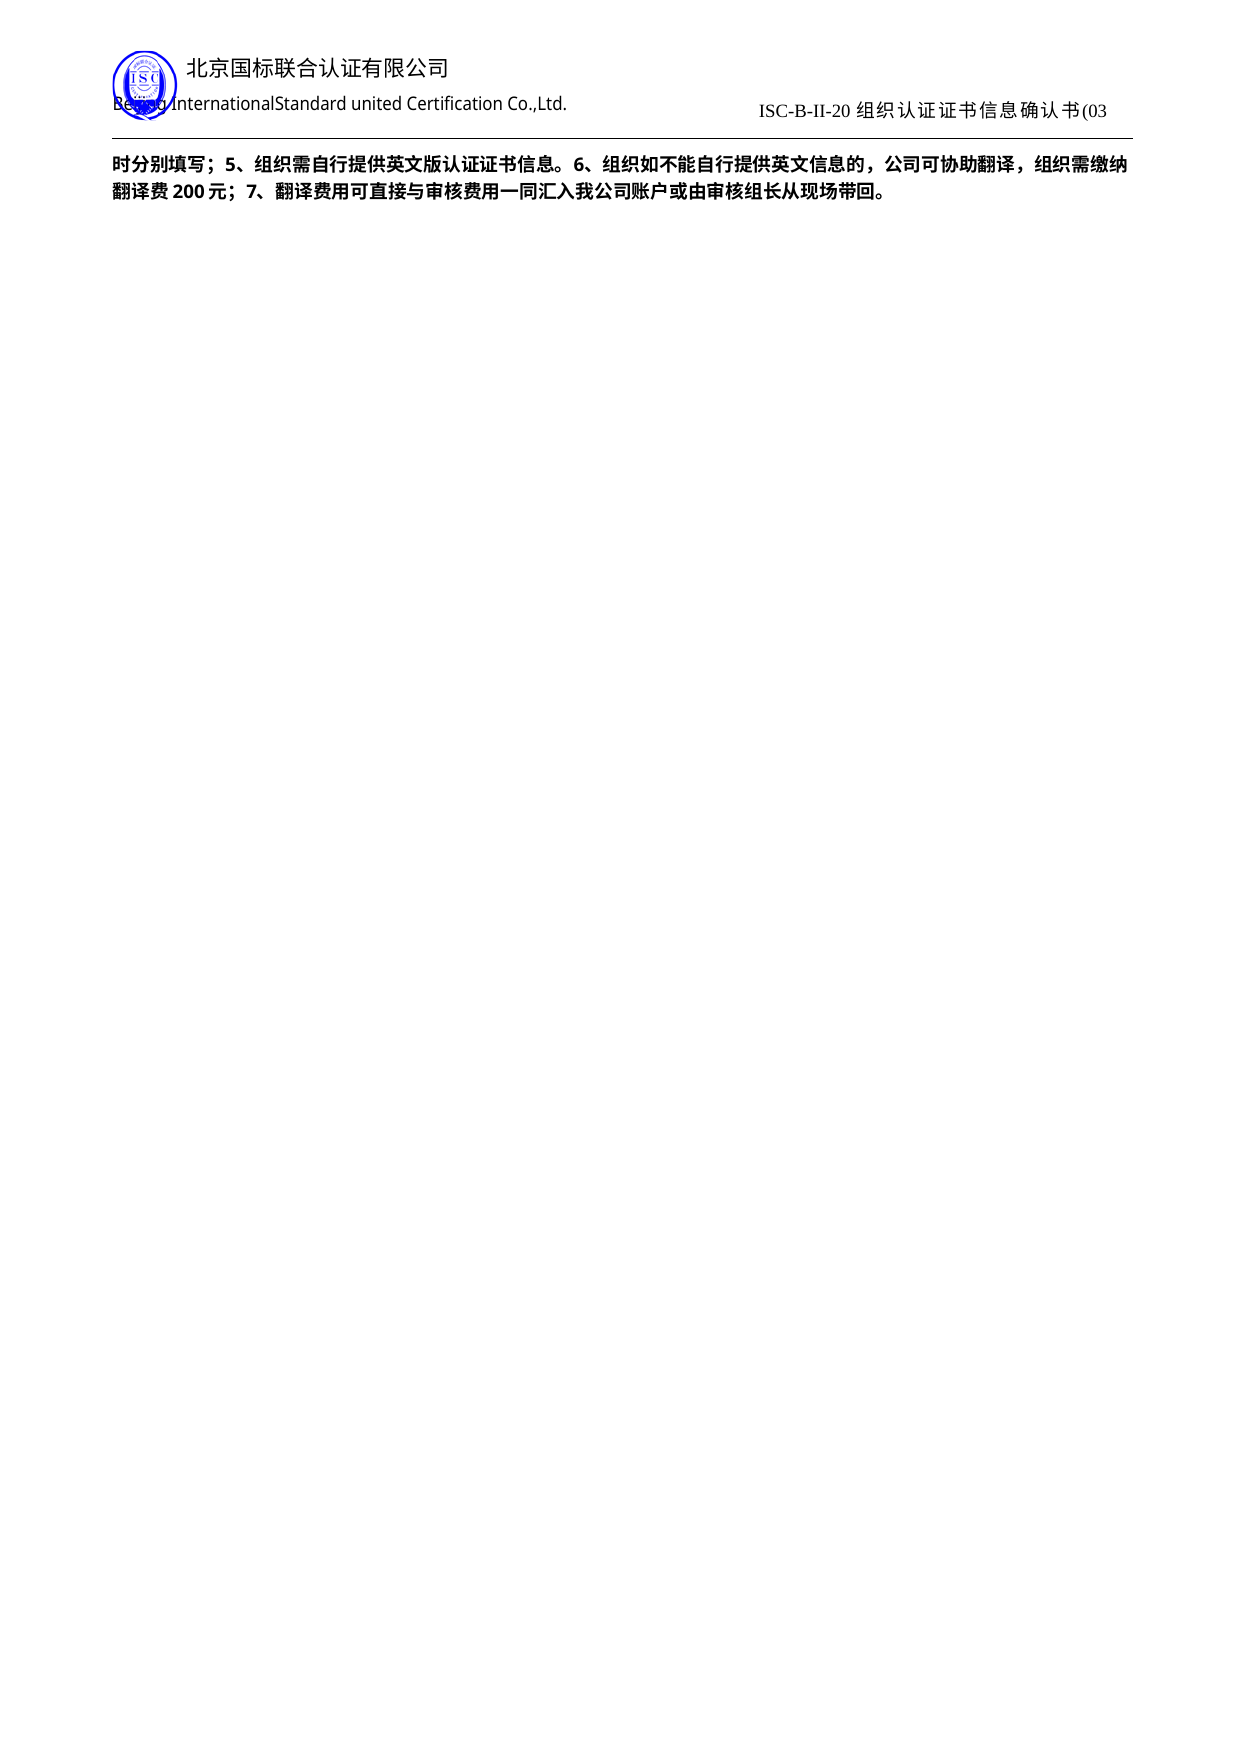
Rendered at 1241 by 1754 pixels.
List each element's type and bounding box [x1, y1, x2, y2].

text [112, 150, 1128, 204]
picture [112, 50, 180, 119]
